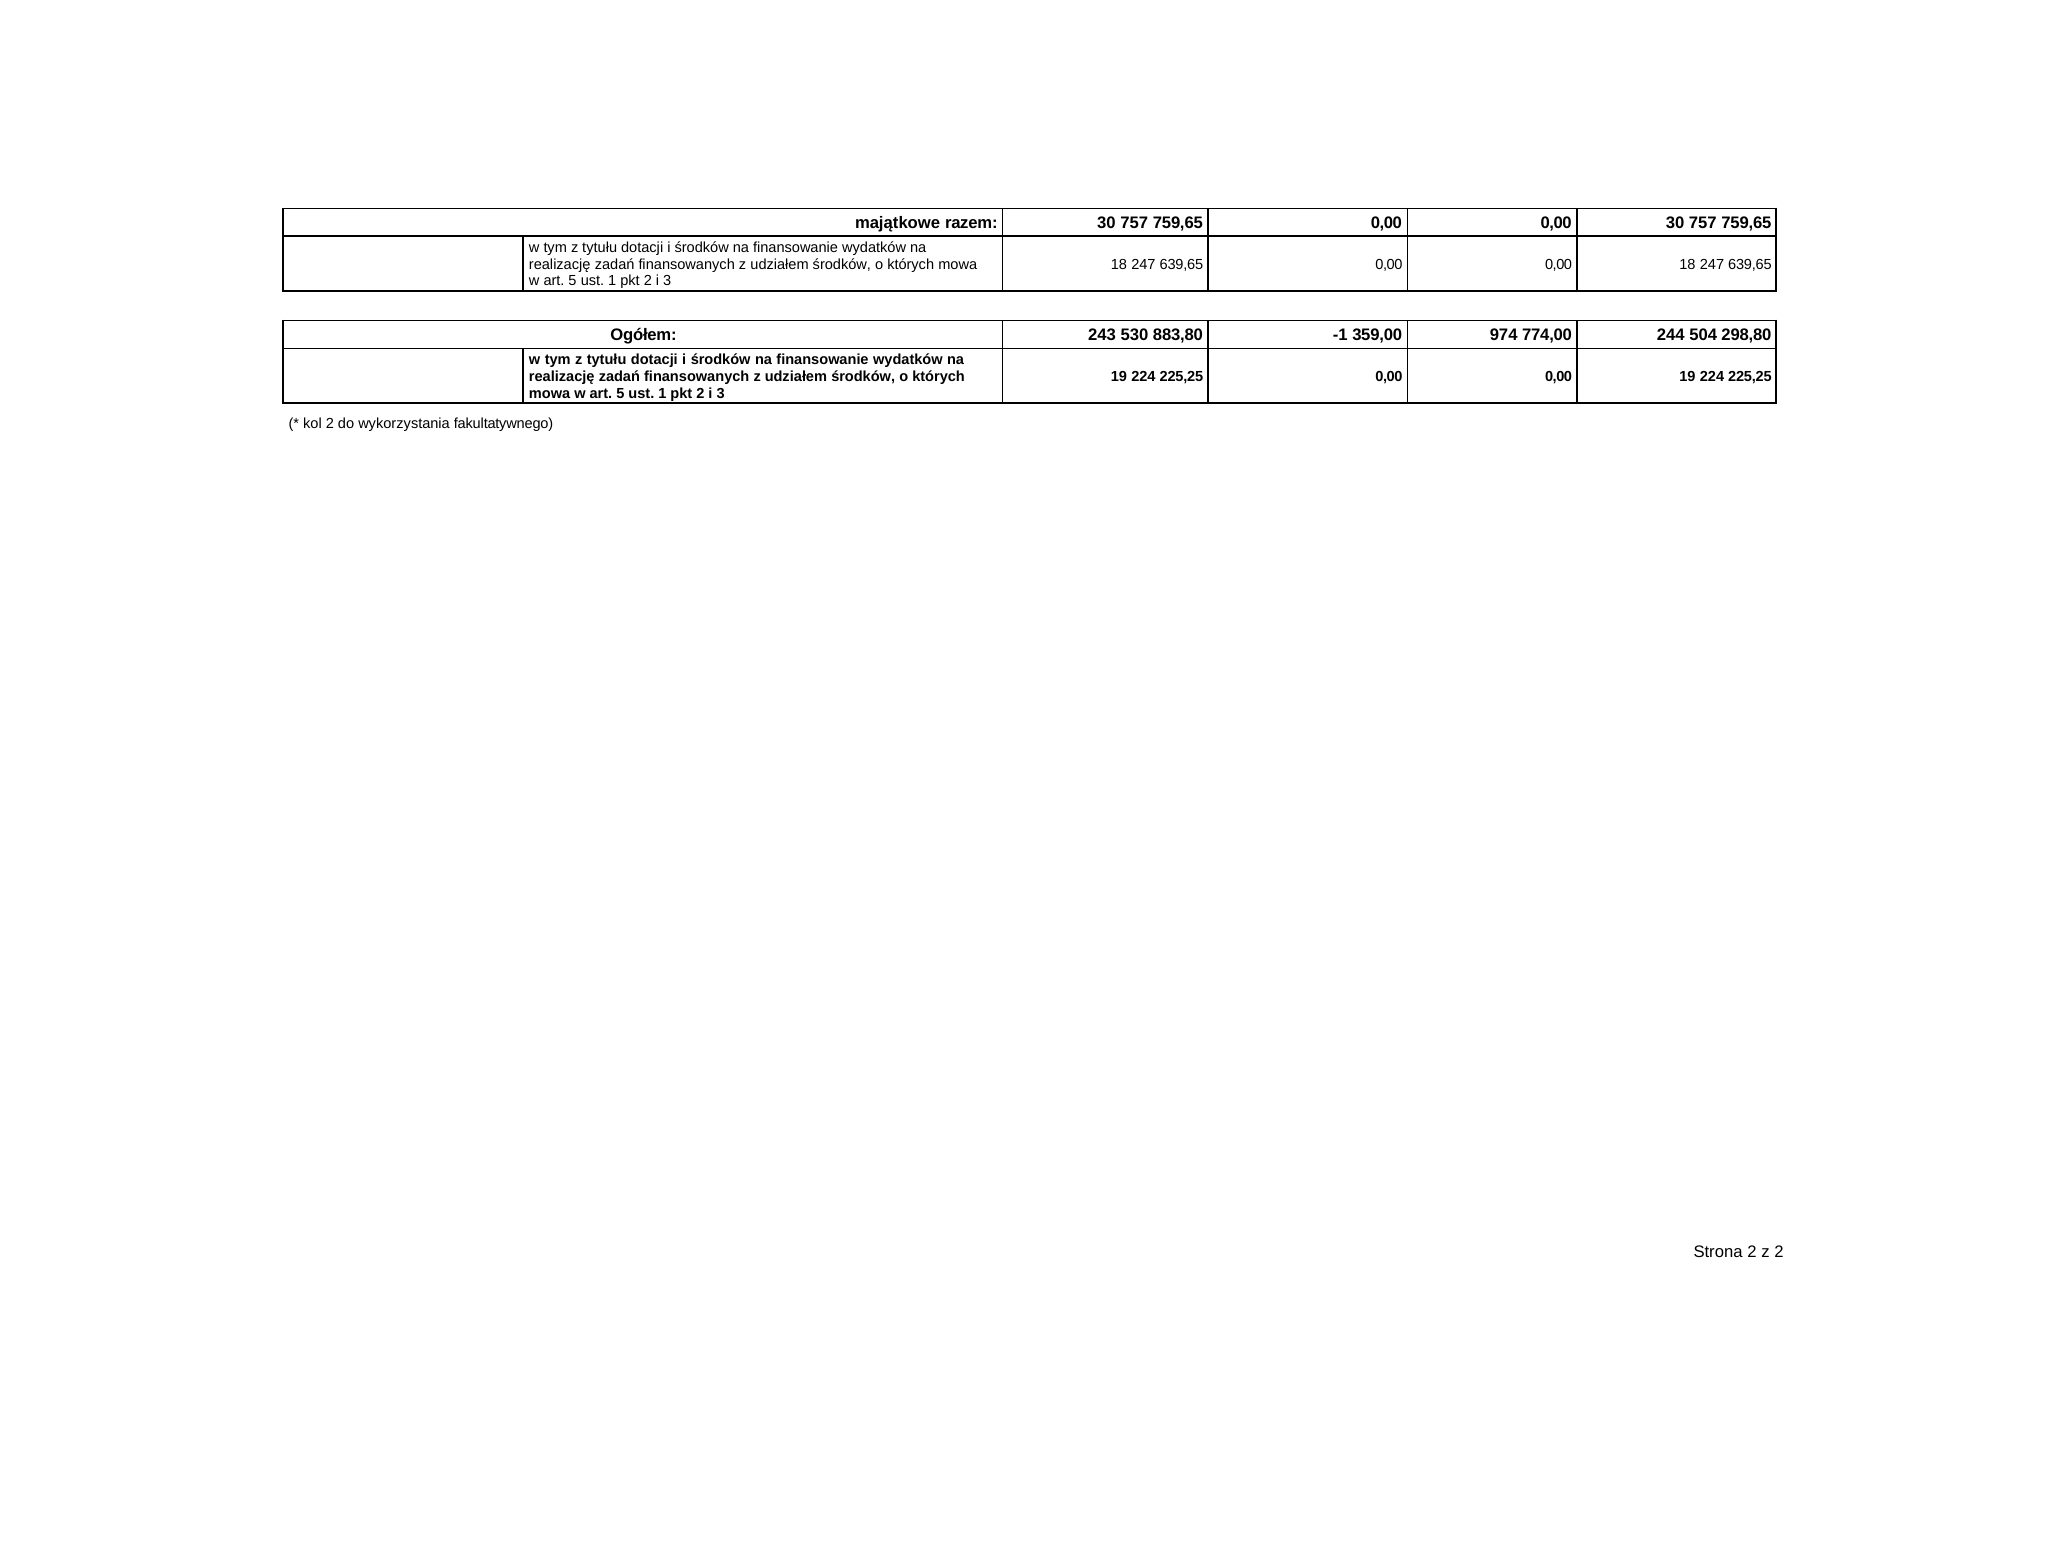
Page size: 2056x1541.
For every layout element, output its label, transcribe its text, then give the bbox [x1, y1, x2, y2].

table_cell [524, 237, 1002, 290]
table_header Ogółem: [284, 321, 1002, 347]
table_cell 0,00 [1209, 349, 1407, 402]
table_cell 18 247 639,65 [1578, 237, 1775, 290]
table_header 0,00 [1408, 209, 1576, 235]
table_header 30 757 759,65 [1003, 209, 1207, 235]
table_header 30 757 759,65 [1578, 209, 1775, 235]
table_cell 19 224 225,25 [1578, 349, 1775, 402]
table_cell 0,00 [1408, 237, 1576, 290]
table_header 244 504 298,80 [1578, 321, 1775, 347]
table_header 0,00 [1209, 209, 1407, 235]
table_header 243 530 883,80 [1003, 321, 1207, 347]
table_header -1 359,00 [1209, 321, 1407, 347]
table_cell 0,00 [1408, 349, 1576, 402]
table_cell 0,00 [1209, 237, 1407, 290]
table_cell [284, 349, 522, 402]
table_header majątkowe razem: [284, 209, 1002, 235]
table_cell 18 247 639,65 [1003, 237, 1207, 290]
table_cell [284, 237, 522, 290]
table_cell 19 224 225,25 [1003, 349, 1207, 402]
table_header 974 774,00 [1408, 321, 1576, 347]
text (* kol 2 do wykorzystania fakultatywnego) [288, 414, 1791, 431]
